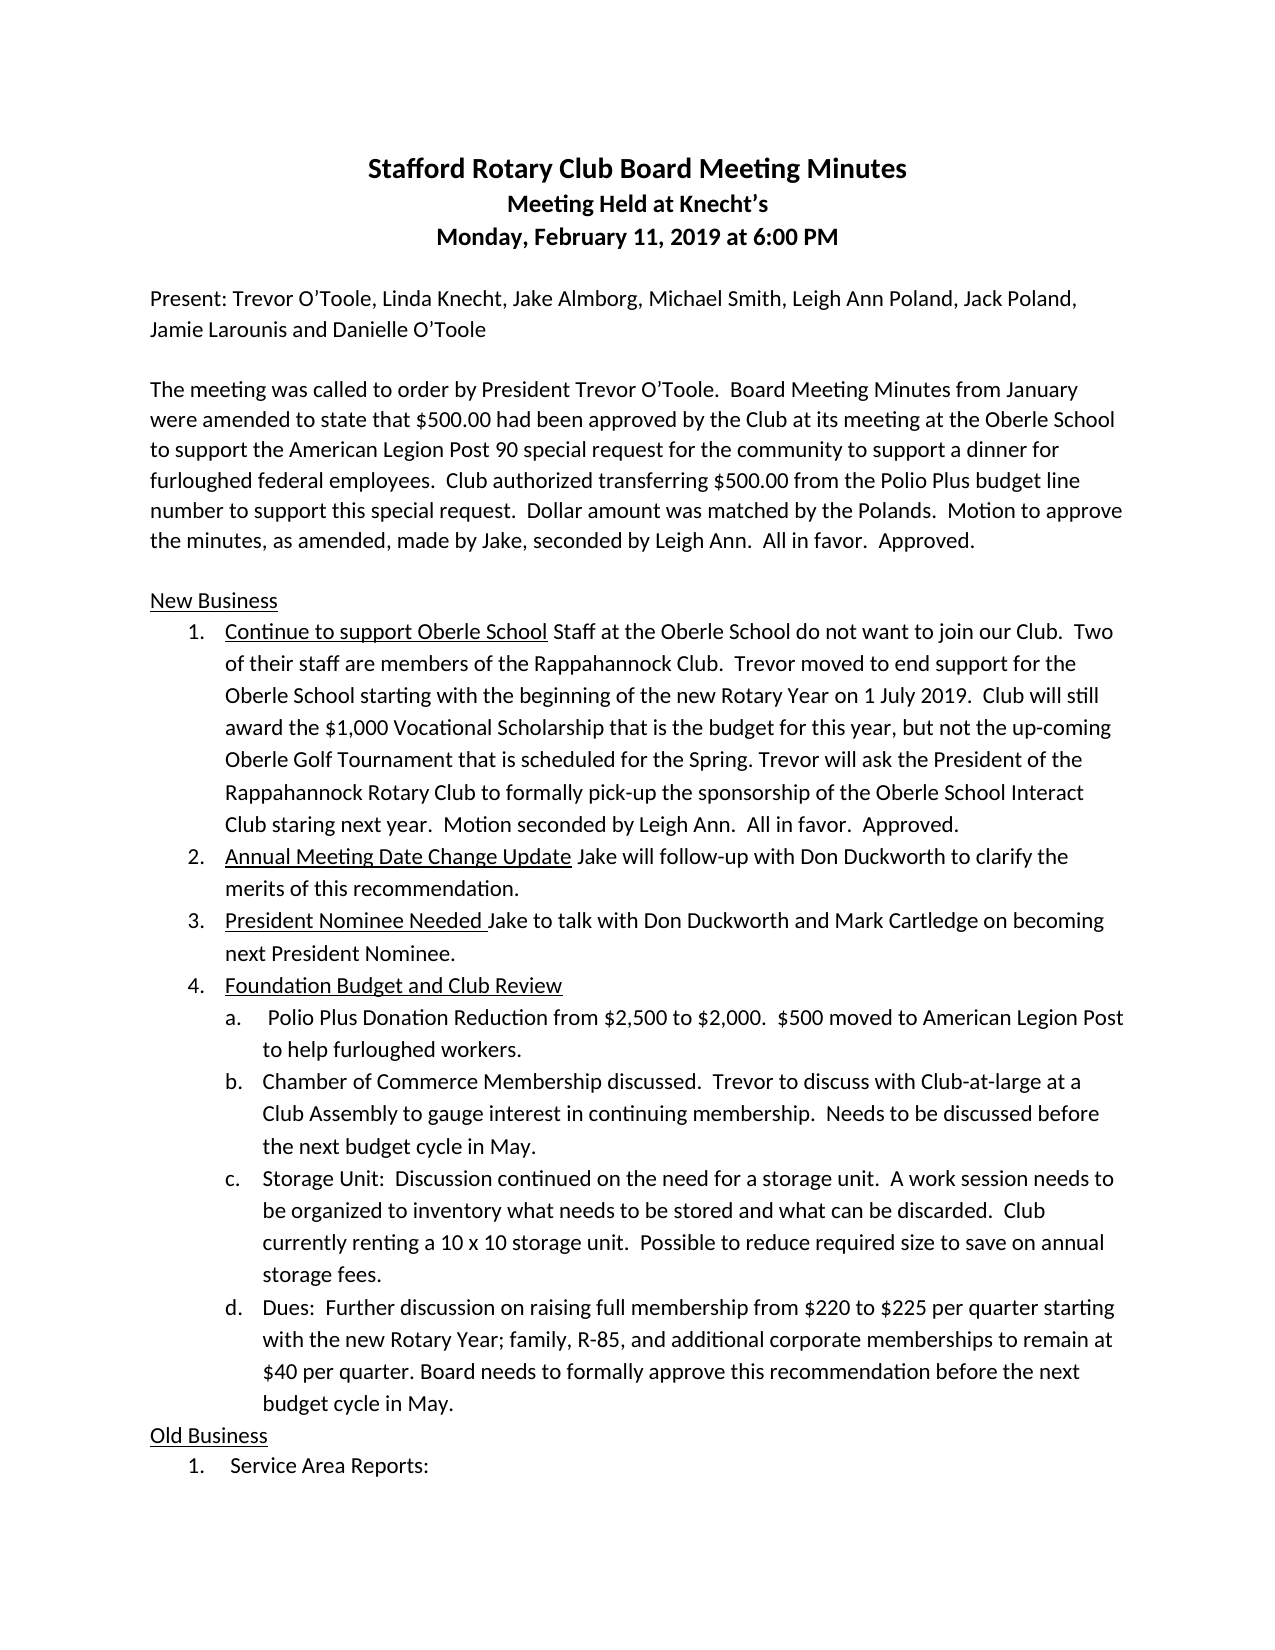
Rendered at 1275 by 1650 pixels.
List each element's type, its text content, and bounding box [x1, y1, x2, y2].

text Monday, February 11, 2019 at 6:00 PM [150, 221, 1125, 252]
list Annual Meeting Date Change Update Jake will follow-up with Don Duckworth to clarify the merits of this recommendation. [187, 842, 1125, 902]
list Foundation Budget and Club Review [187, 971, 1125, 999]
text Present: Trevor O’Toole, Linda Knecht, Jake Almborg, Michael Smith, Leigh Ann Poland, Jack Poland, Jamie Larounis and Danielle O’Toole [150, 284, 1125, 343]
list Service Area Reports: [187, 1452, 1125, 1480]
list Dues: Further discussion on raising full membership from $220 to $225 per quarter starting with the new Rotary Year; family, R-85, and additional corporate memberships to remain at $40 per quarter. Board needs to formally approve this recommendation before the next budget cycle in May. [225, 1293, 1125, 1417]
list Chamber of Commerce Membership discussed. Trevor to discuss with Club-at-large at a Club Assembly to gauge interest in continuing membership. Needs to be discussed before the next budget cycle in May. [225, 1067, 1125, 1160]
list Polio Plus Donation Reduction from $2,500 to $2,000. $500 moved to American Legion Post to help furloughed workers. [225, 1003, 1125, 1063]
list President Nominee Needed Jake to talk with Don Duckworth and Mark Cartledge on becoming next President Nominee. [187, 906, 1125, 967]
list Continue to support Oberle School Staff at the Oberle School do not want to join our Club. Two of their staff are members of the Rappahannock Club. Trevor moved to end support for the Oberle School starting with the beginning of the new Rotary Year on 1 July 2019. Club will still award the $1,000 Vocational Scholarship that is the budget for this year, but not the up-coming Oberle Golf Tournament that is scheduled for the Spring. Trevor will ask the President of the Rappahannock Rotary Club to formally pick-up the sponsorship of the Oberle School Interact Club staring next year. Motion seconded by Leigh Ann. All in favor. Approved. [187, 617, 1125, 838]
text Stafford Rotary Club Board Meeting Minutes [150, 150, 1125, 186]
text New Business [150, 587, 1125, 614]
list Storage Unit: Discussion continued on the need for a storage unit. A work session needs to be organized to inventory what needs to be stored and what can be discarded. Club currently renting a 10 x 10 storage unit. Possible to reduce required size to save on annual storage fees. [225, 1164, 1125, 1288]
text Old Business [150, 1421, 1125, 1449]
text The meeting was called to order by President Trevor O’Toole. Board Meeting Minutes from January were amended to state that $500.00 had been approved by the Club at its meeting at the Oberle School to support the American Legion Post 90 special request for the community to support a dinner for furloughed federal employees. Club authorized transferring $500.00 from the Polio Plus budget line number to support this special request. Dollar amount was matched by the Polands. Motion to approve the minutes, as amended, made by Jake, seconded by Leigh Ann. All in favor. Approved. [150, 375, 1125, 554]
text Meeting Held at Knecht’s [150, 188, 1125, 219]
